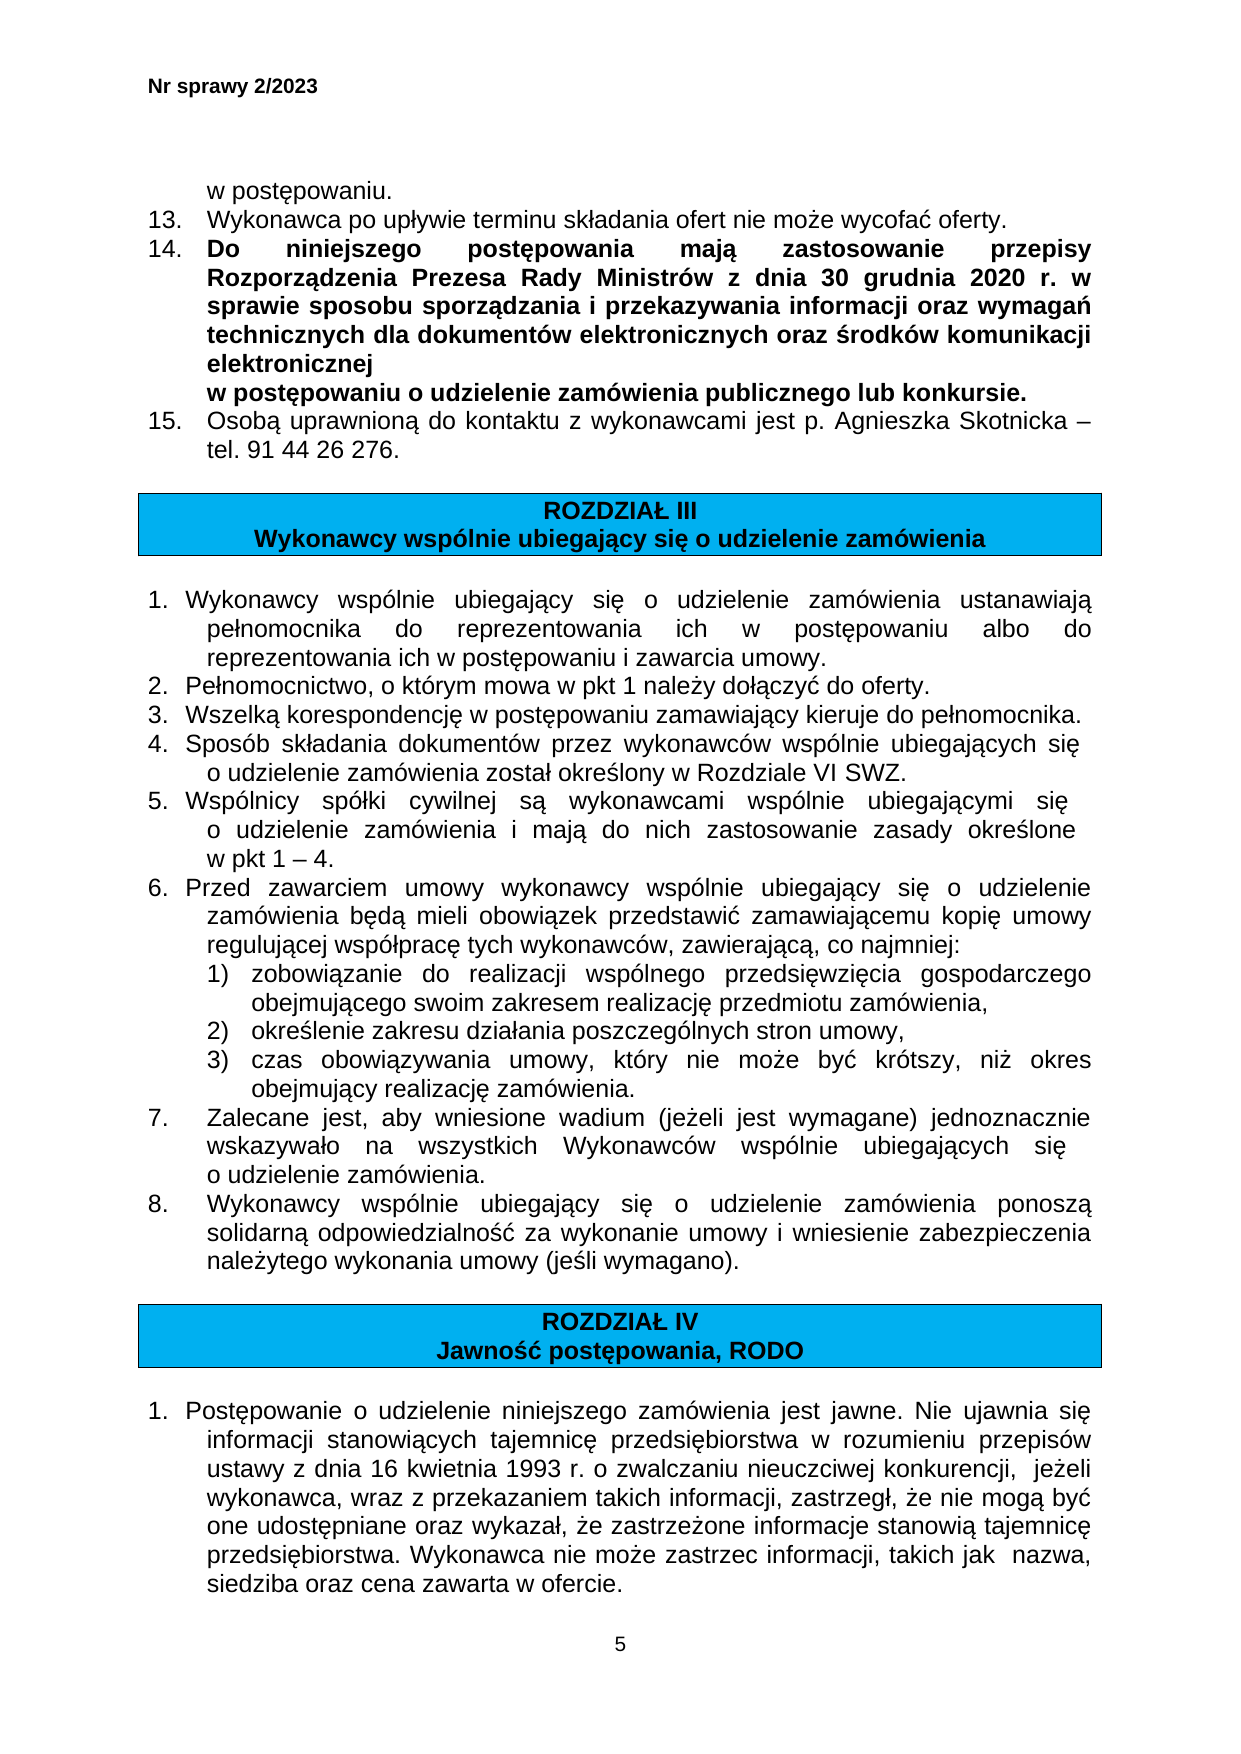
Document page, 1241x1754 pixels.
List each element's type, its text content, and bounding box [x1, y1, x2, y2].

list Do niniejszego postępowania mają zastosowanie przepisy Rozporządzenia Prezesa Rady Ministrów z dnia 30 grudnia 2020 r. w sprawie sposobu sporządzania i przekazywania informacji oraz wymagań technicznych dla dokumentów elektronicznych oraz środków komunikacji elektronicznej w postępowaniu o udzielenie zamówienia publicznego lub konkursie. [148, 234, 1093, 406]
list Wykonawcy wspólnie ubiegający się o udzielenie zamówienia ustanawiają pełnomocnika do reprezentowania ich w postępowaniu albo do reprezentowania ich w postępowaniu i zawarcia umowy. [148, 585, 1093, 671]
subtitle Wykonawcy wspólnie ubiegający się o udzielenie zamówienia [139, 521, 1101, 555]
list Wykonawcy wspólnie ubiegający się o udzielenie zamówienia ponoszą solidarną odpowiedzialność za wykonanie umowy i wniesienie zabezpieczenia należytego wykonania umowy (jeśli wymagano). [148, 1189, 1093, 1275]
list Przed zawarciem umowy wykonawcy wspólnie ubiegający się o udzielenie zamówienia będą mieli obowiązek przedstawić zamawiającemu kopię umowy regulującej współpracę tych wykonawców, zawierającą, co najmniej: [148, 873, 1093, 959]
subtitle Jawność postępowania, RODO [139, 1333, 1101, 1367]
subtitle ROZDZIAŁ IV [139, 1305, 1101, 1333]
list Zalecane jest, aby wniesione wadium (jeżeli jest wymagane) jednoznacznie wskazywało na wszystkich Wykonawców wspólnie ubiegających się o udzielenie zamówienia. [148, 1103, 1093, 1189]
list Osobą uprawnioną do kontaktu z wykonawcami jest p. Agnieszka Skotnicka – tel. 91 44 26 276. [148, 406, 1093, 464]
list Wspólnicy spółki cywilnej są wykonawcami wspólnie ubiegającymi się o udzielenie zamówienia i mają do nich zastosowanie zasady określone w pkt 1 – 4. [148, 786, 1093, 873]
list Pełnomocnictwo, o którym mowa w pkt 1 należy dołączyć do oferty. [148, 671, 1093, 700]
list Sposób składania dokumentów przez wykonawców wspólnie ubiegających się o udzielenie zamówienia został określony w Rozdziale VI SWZ. [148, 729, 1093, 786]
list Wykonawca po upływie terminu składania ofert nie może wycofać oferty. [148, 205, 1093, 234]
list określenie zakresu działania poszczególnych stron umowy, [207, 1016, 1093, 1045]
list Wszelką korespondencję w postępowaniu zamawiający kieruje do pełnomocnika. [148, 700, 1093, 729]
list zobowiązanie do realizacji wspólnego przedsięwzięcia gospodarczego obejmującego swoim zakresem realizację przedmiotu zamówienia, [207, 959, 1093, 1016]
list czas obowiązywania umowy, który nie może być krótszy, niż okres obejmujący realizację zamówienia. [207, 1045, 1093, 1103]
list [148, 148, 1093, 205]
subtitle ROZDZIAŁ III [139, 494, 1101, 521]
list Postępowanie o udzielenie niniejszego zamówienia jest jawne. Nie ujawnia się informacji stanowiących tajemnicę przedsiębiorstwa w rozumieniu przepisów ustawy z dnia 16 kwietnia 1993 r. o zwalczaniu nieuczciwej konkurencji, jeżeli wykonawca, wraz z przekazaniem takich informacji, zastrzegł, że nie mogą być one udostępniane oraz wykazał, że zastrzeżone informacje stanowią tajemnicę przedsiębiorstwa. Wykonawca nie może zastrzec informacji, takich jak nazwa, siedziba oraz cena zawarta w ofercie. [148, 1396, 1093, 1598]
